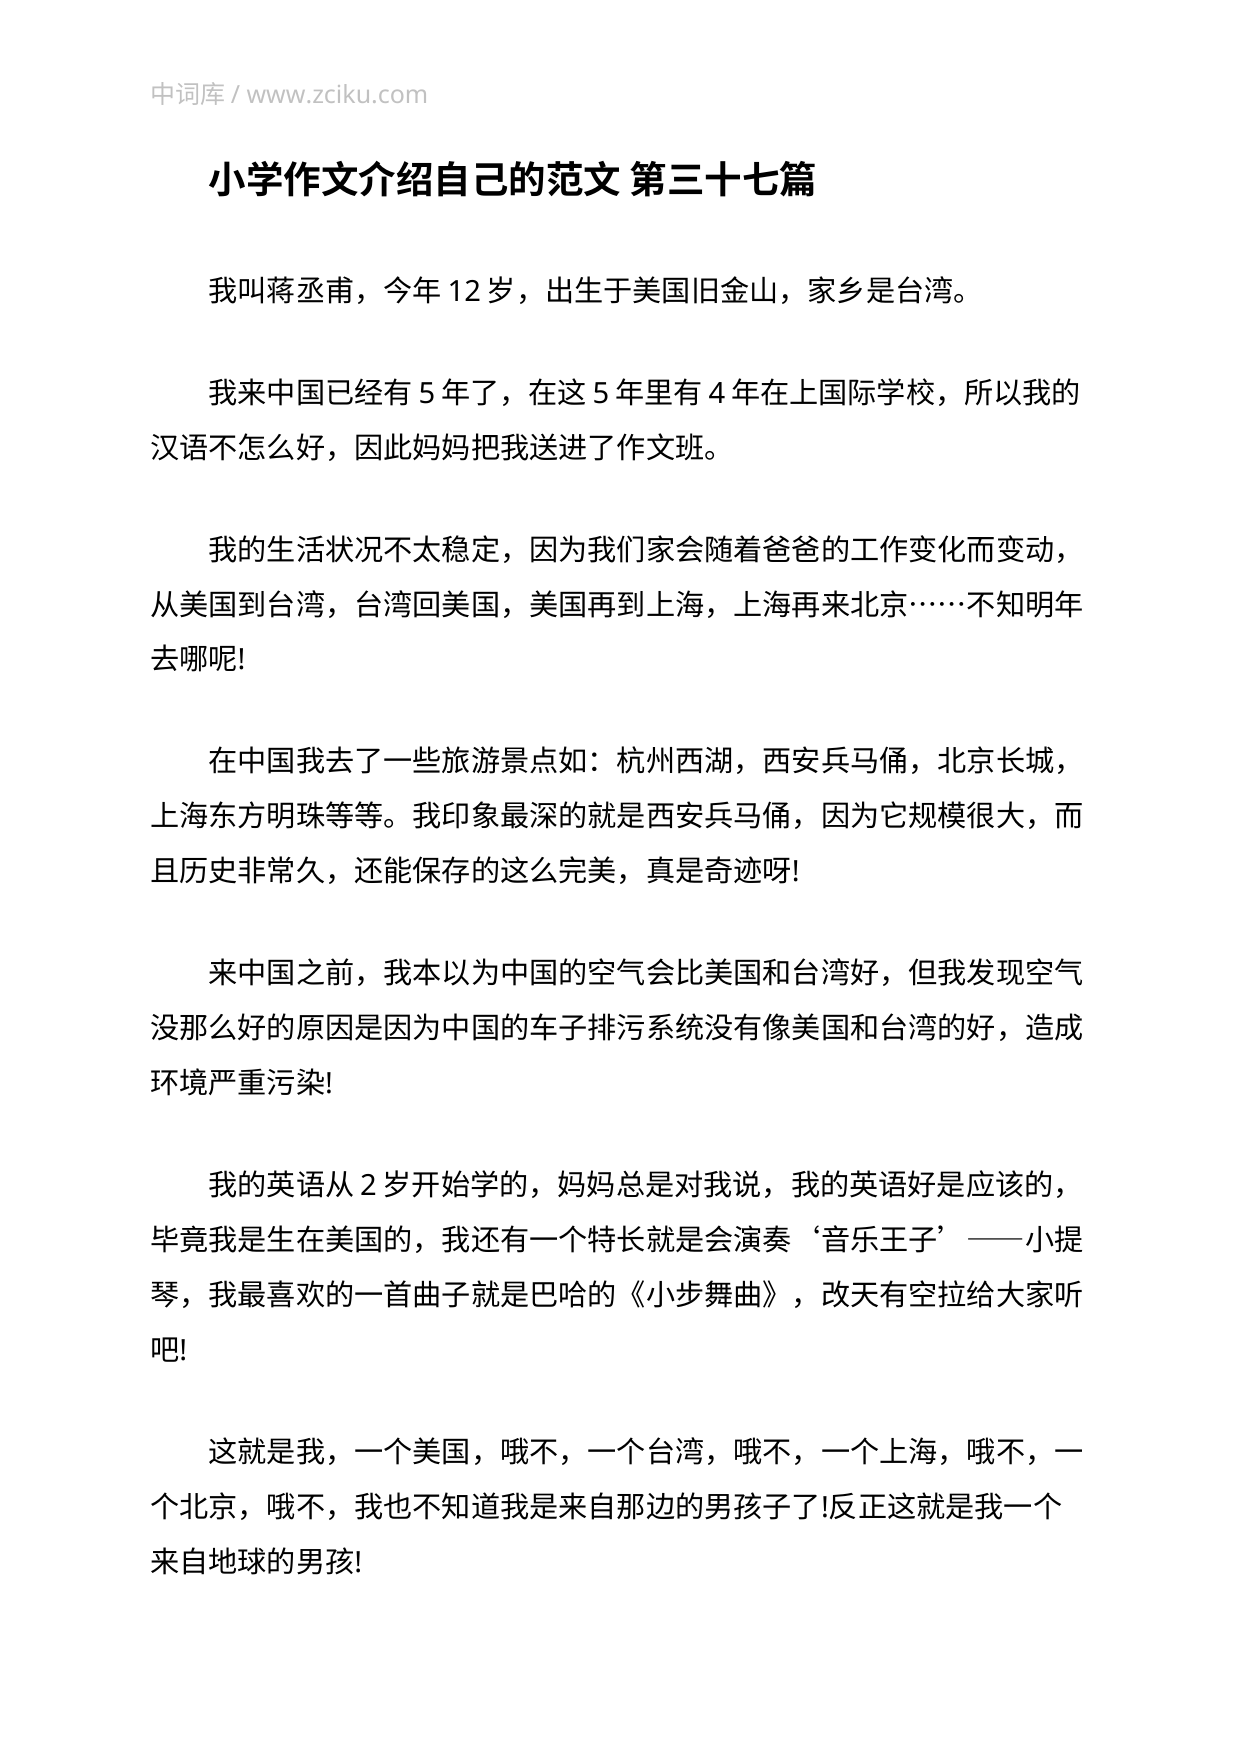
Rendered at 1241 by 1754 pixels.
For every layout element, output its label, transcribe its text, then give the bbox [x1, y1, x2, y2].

text 这就是我，一个美国，哦不，一个台湾，哦不，一个上海，哦不，一个北京，哦不，我也不知道我是来自那边的男孩子了!反正这就是我一个来自地球的男孩! [150, 1428, 1090, 1581]
text 我的英语从2岁开始学的，妈妈总是对我说，我的英语好是应该的，毕竟我是生在美国的，我还有一个特长就是会演奏‘音乐王子’——小提琴，我最喜欢的一首曲子就是巴哈的《小步舞曲》，改天有空拉给大家听吧! [150, 1161, 1090, 1369]
text 我叫蒋丞甫，今年12岁，出生于美国旧金山，家乡是台湾。 [150, 267, 1090, 310]
text 我的生活状况不太稳定，因为我们家会随着爸爸的工作变化而变动，从美国到台湾，台湾回美国，美国再到上海，上海再来北京……不知明年去哪呢! [150, 526, 1090, 678]
text 我来中国已经有5年了，在这5年里有4年在上国际学校，所以我的汉语不怎么好，因此妈妈把我送进了作文班。 [150, 369, 1090, 467]
text 在中国我去了一些旅游景点如：杭州西湖，西安兵马俑，北京长城，上海东方明珠等等。我印象最深的就是西安兵马俑，因为它规模很大，而且历史非常久，还能保存的这么完美，真是奇迹呀! [150, 738, 1090, 890]
text 小学作文介绍自己的范文 第三十七篇 [150, 150, 1090, 204]
text 来中国之前，我本以为中国的空气会比美国和台湾好，但我发现空气没那么好的原因是因为中国的车子排污系统没有像美国和台湾的好，造成环境严重污染! [150, 950, 1090, 1102]
